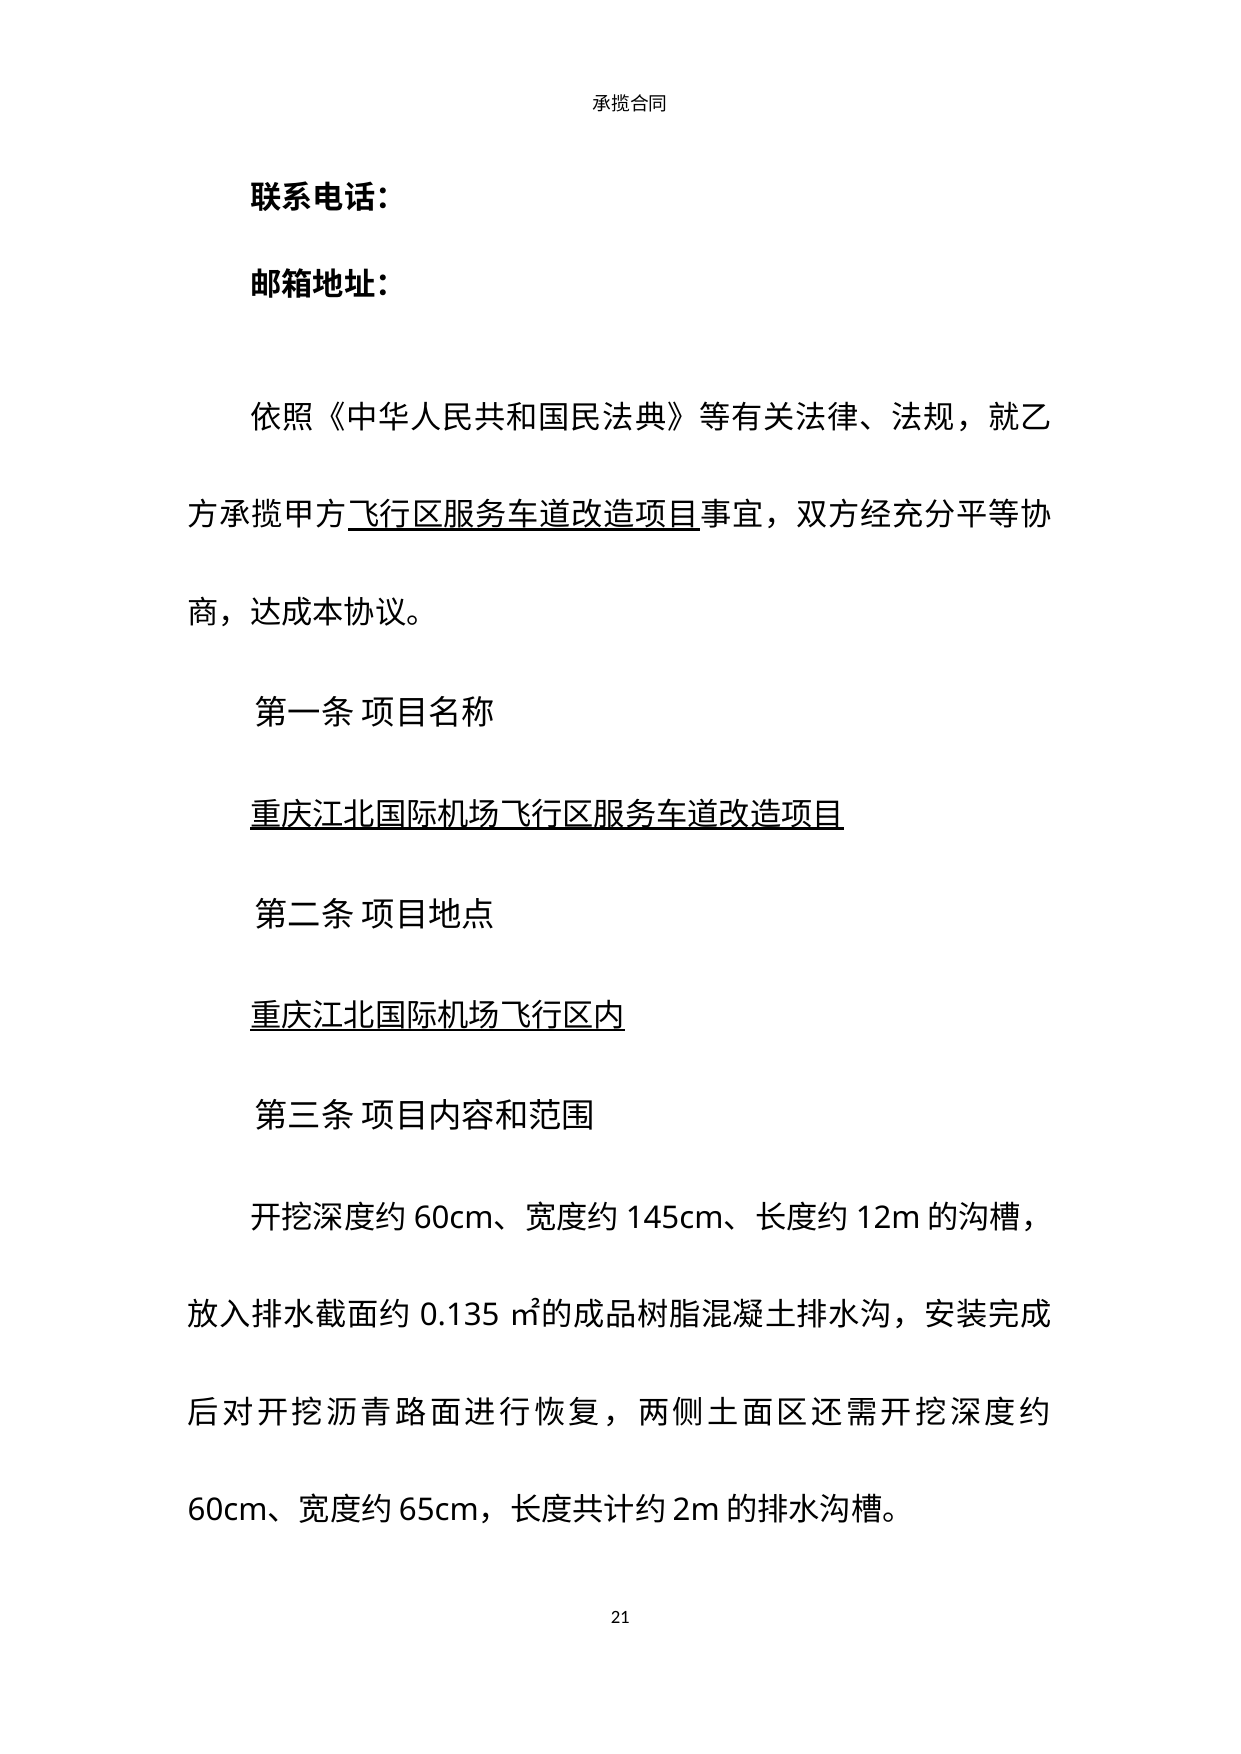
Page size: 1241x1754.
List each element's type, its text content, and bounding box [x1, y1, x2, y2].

text 重庆江北国际机场飞行区内 [187, 981, 1053, 1046]
text 第二条 项目地点 [187, 879, 1053, 944]
text 第一条 项目名称 [187, 677, 1053, 742]
text 第三条 项目内容和范围 [187, 1081, 1053, 1146]
text 依照《中华人民共和国民法典》等有关法律、法规，就乙方承揽甲方飞行区服务车道改造项目事宜，双方经充分平等协商，达成本协议。 [187, 382, 1053, 642]
text 邮箱地址： [187, 249, 1053, 314]
text 重庆江北国际机场飞行区服务车道改造项目 [187, 779, 1053, 844]
text 联系电话： [187, 162, 1053, 227]
text 开挖深度约60cm、宽度约145cm、长度约12m的沟槽，放入排水截面约 0.135 ㎡的成品树脂混凝土排水沟，安装完成后对开挖沥青路面进行恢复，两侧土面区还需开挖深度约60cm、宽度约65cm，长度共计约2m的排水沟槽。 [187, 1182, 1053, 1540]
